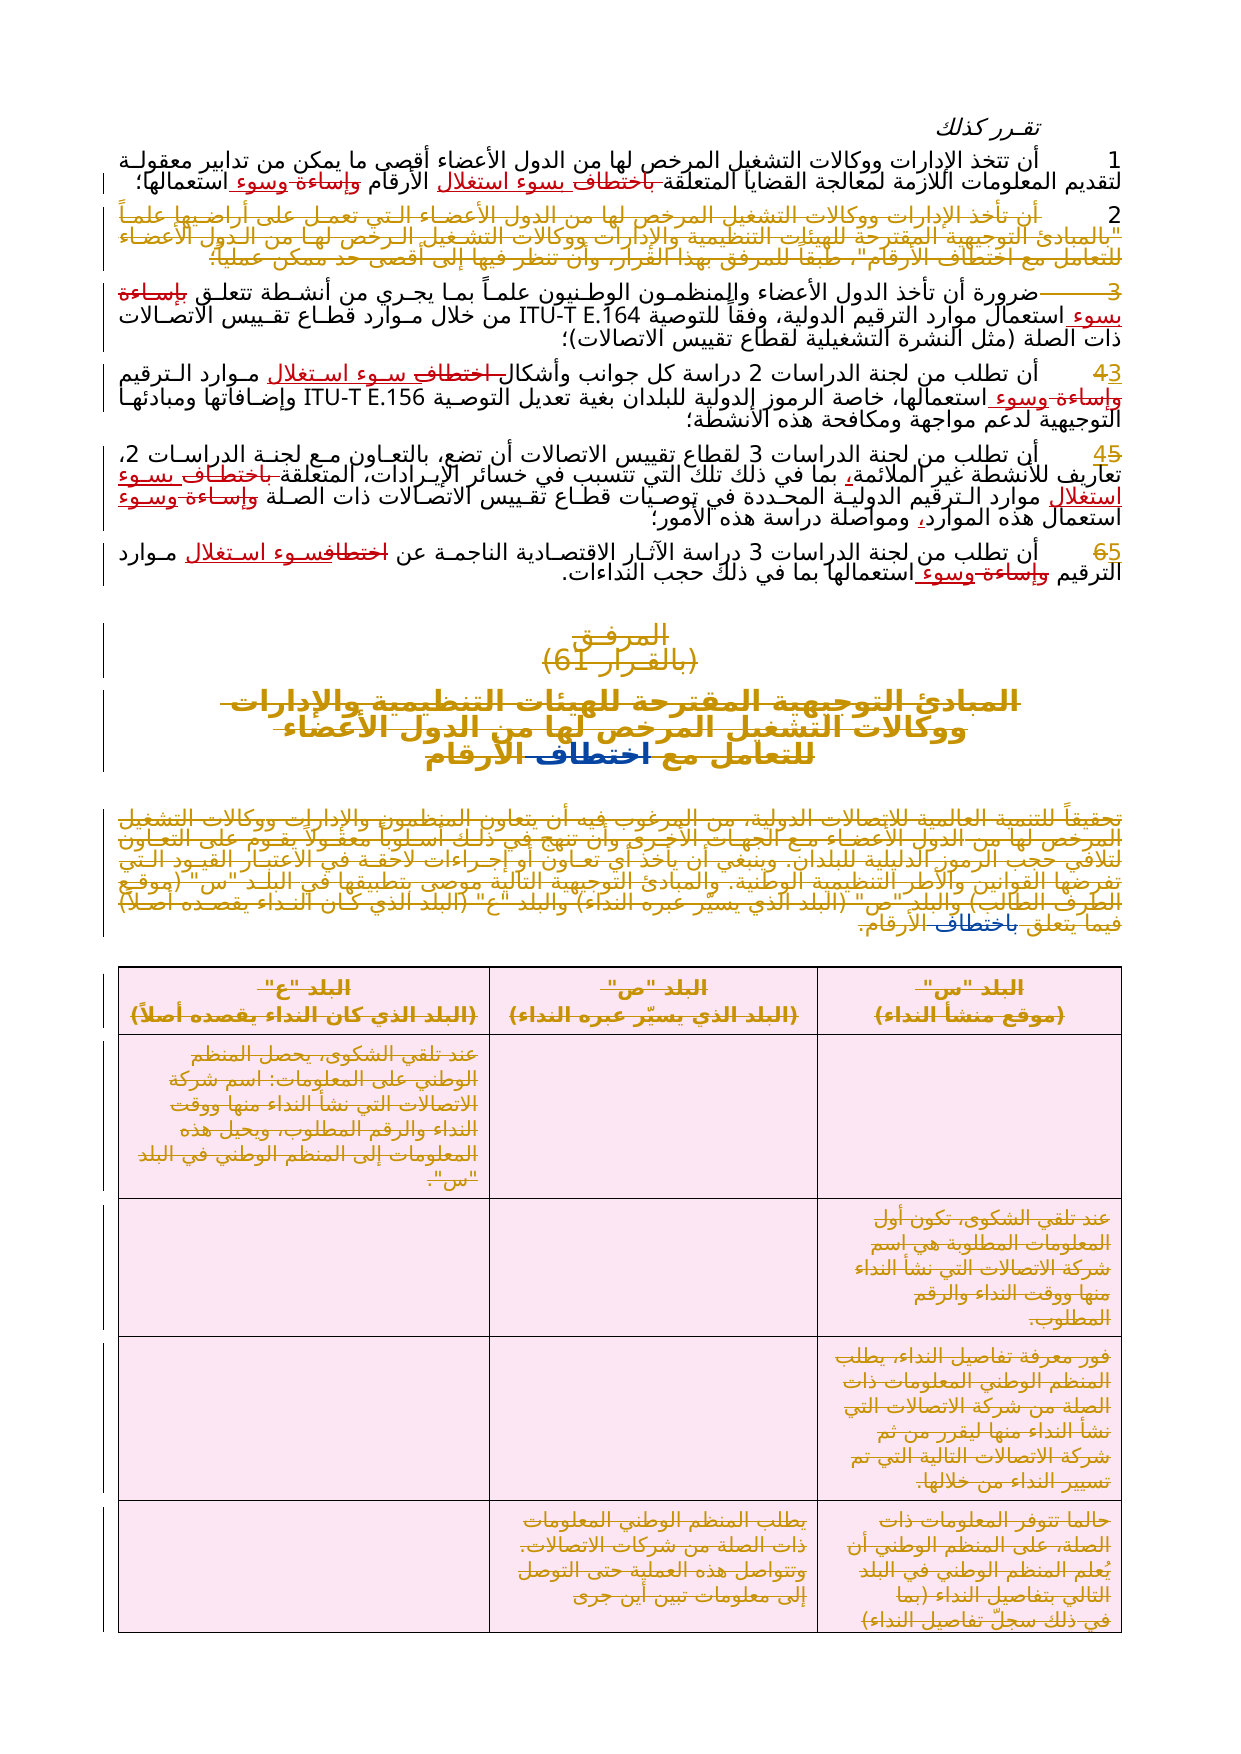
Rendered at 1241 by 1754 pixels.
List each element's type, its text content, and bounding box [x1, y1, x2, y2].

text 2 [118, 238, 285, 271]
text 2 [828, 238, 888, 258]
text 2 [972, 238, 1122, 258]
text 2 [885, 238, 970, 258]
text أن تطلب من لجنة الدراسات 3 دراسة الآثار الاقتصادية الناجمة عن موارد الترقيم استعمالها بما في ذلك حجب النداءات. [118, 543, 1122, 586]
text تقـرر كذلك [118, 118, 1122, 139]
text 2 [667, 238, 826, 258]
text 2 [636, 218, 1023, 237]
text 1 أن تتخذ الإدارات ووكالات التشغيل المرخص لها من الدول الأعضاء أقصى ما يمكن من تدابير معقولة لتقديم المعلومات اللازمة لمعالجة القضايا المتعلقة الأرقام استعمالها؛ [118, 152, 1122, 194]
text 2 [118, 218, 184, 237]
text أن تطلب من لجنة الدراسات 3 لقطاع تقييس الاتصالات أن تضع، بالتعاون مع لجنة الدراسات 2، تعاريف للأنشطة غير الملائمة بما في ذلك تلك التي تتسبب في خسائر الإيرادات، المتعلقة موارد الترقيم الدولية المحددة في توصيات قطاع تقييس الاتصالات ذات الصلة استعمال هذه الموارد ومواصلة دراسة هذه الأمور؛ [118, 446, 1122, 531]
text 2 [1025, 207, 1122, 237]
text 2 [220, 238, 629, 258]
text أن تطلب من لجنة الدراسات 2 دراسة كل جوانب وأشكال موارد الترقيم استعمالها، خاصة الرموز الدولية للبلدان بغية تعديل التوصية ITU-T E.156 وإضافاتها ومبادئها التوجيهية لدعم مواجهة ومكافحة هذه الأنشطة؛ [118, 364, 1122, 433]
text ضرورة أن تأخذ الدول الأعضاء والمنظمون الوطنيون علماً بما يجري من أنشطة تتعلق استعمال موارد الترقيم الدولية، وفقاً للتوصية ITU-T E.164 من خلال موارد قطاع تقييس الاتصالات ذات الصلة (مثل النشرة التشغيلية لقطاع تقييس الاتصالات)؛ [118, 283, 1122, 352]
text 2 [189, 218, 644, 237]
text 2 [628, 238, 675, 258]
